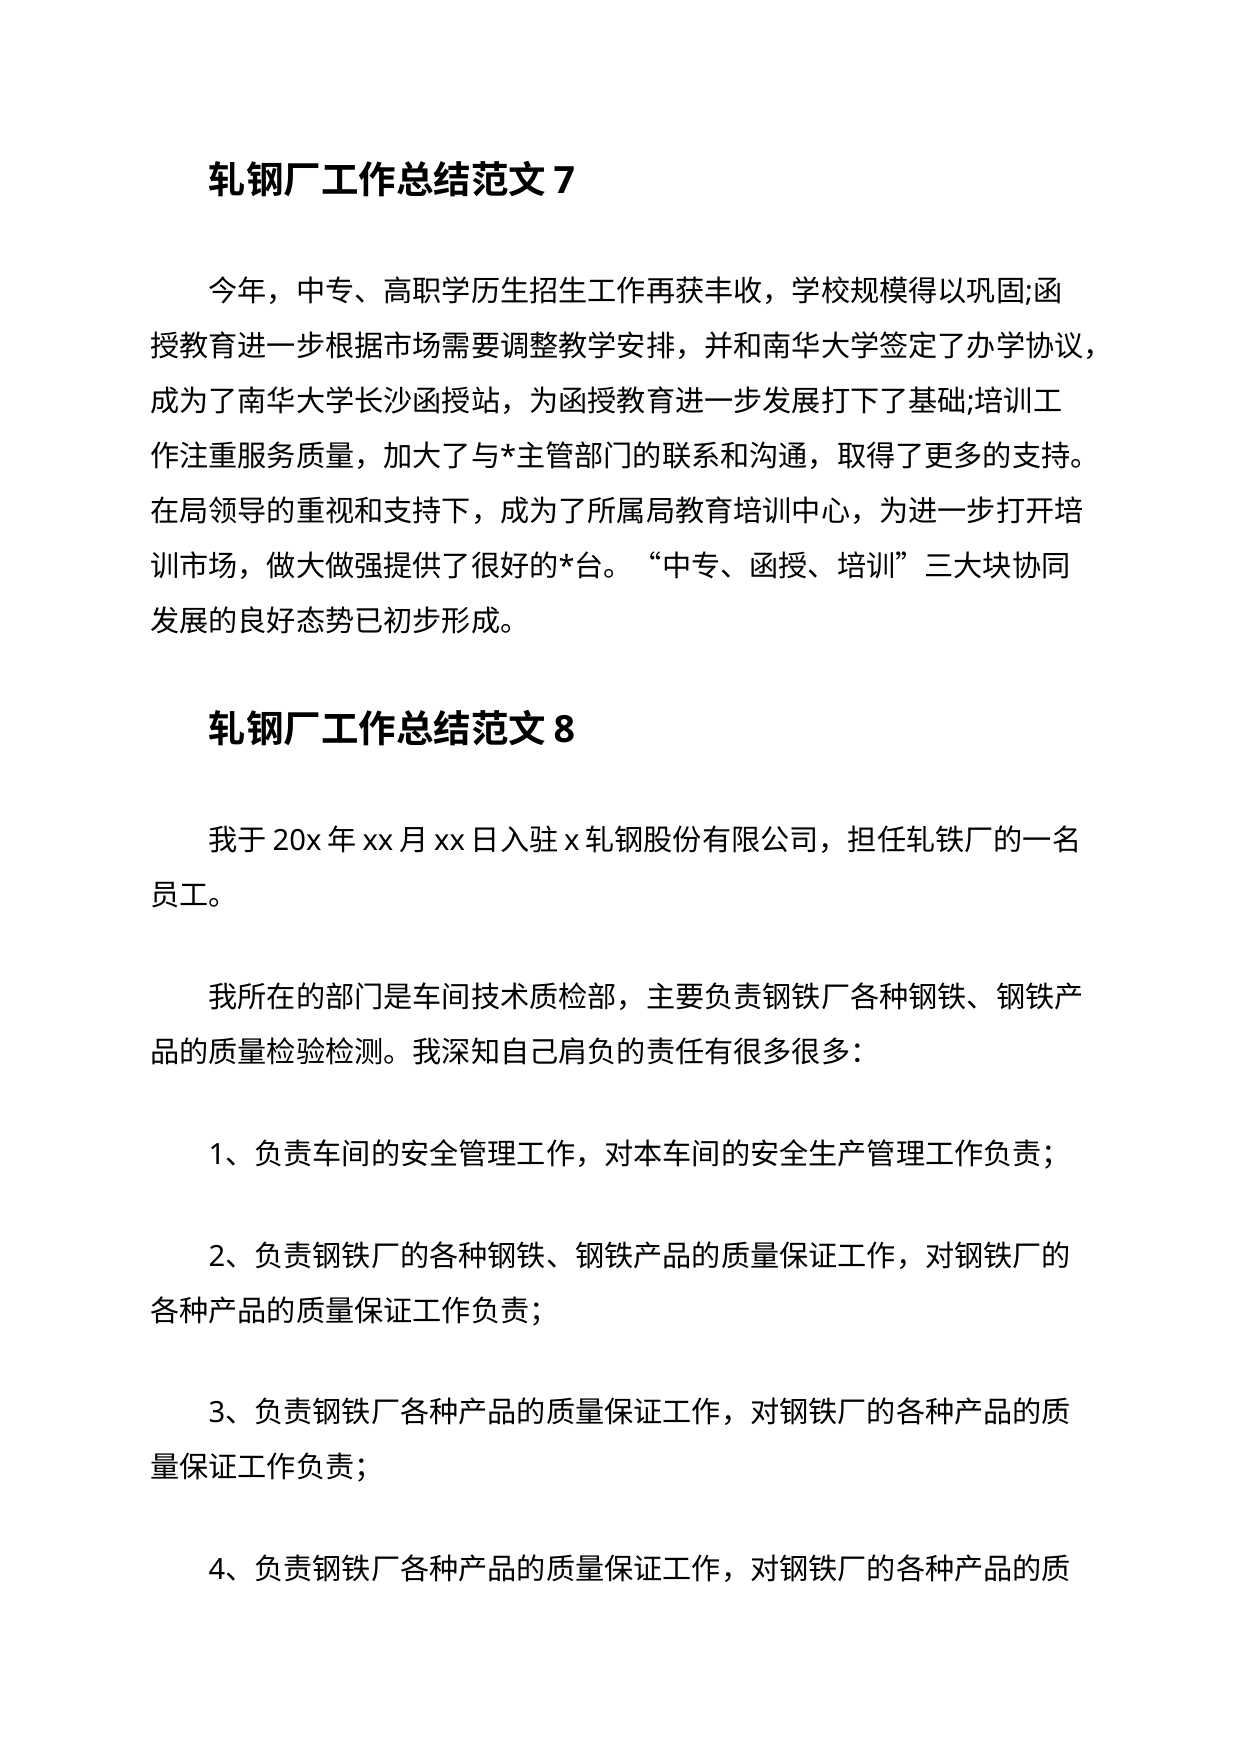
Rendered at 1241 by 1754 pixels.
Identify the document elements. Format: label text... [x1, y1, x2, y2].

text 轧钢厂工作总结范文7 [150, 150, 1090, 204]
text 轧钢厂工作总结范文8 [150, 699, 1090, 754]
text 3、负责钢铁厂各种产品的质量保证工作，对钢铁厂的各种产品的质量保证工作负责； [150, 1389, 1090, 1486]
text 我于20x年xx月xx日入驻x轧钢股份有限公司，担任轧铁厂的一名员工。 [150, 817, 1090, 914]
text 1、负责车间的安全管理工作，对本车间的安全生产管理工作负责； [150, 1130, 1090, 1173]
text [150, 1546, 1090, 1588]
text 今年，中专、高职学历生招生工作再获丰收，学校规模得以巩固;函授教育进一步根据市场需要调整教学安排，并和南华大学签定了办学协议，成为了南华大学长沙函授站，为函授教育进一步发展打下了基础;培训工作注重服务质量，加大了与*主管部门的联系和沟通，取得了更多的支持。在局领导的重视和支持下，成为了所属局教育培训中心，为进一步打开培训市场，做大做强提供了很好的*台。“中专、函授、培训”三大块协同发展的良好态势已初步形成。 [150, 268, 1090, 640]
text 我所在的部门是车间技术质检部，主要负责钢铁厂各种钢铁、钢铁产品的质量检验检测。我深知自己肩负的责任有很多很多： [150, 973, 1090, 1071]
text 2、负责钢铁厂的各种钢铁、钢铁产品的质量保证工作，对钢铁厂的各种产品的质量保证工作负责； [150, 1232, 1090, 1329]
